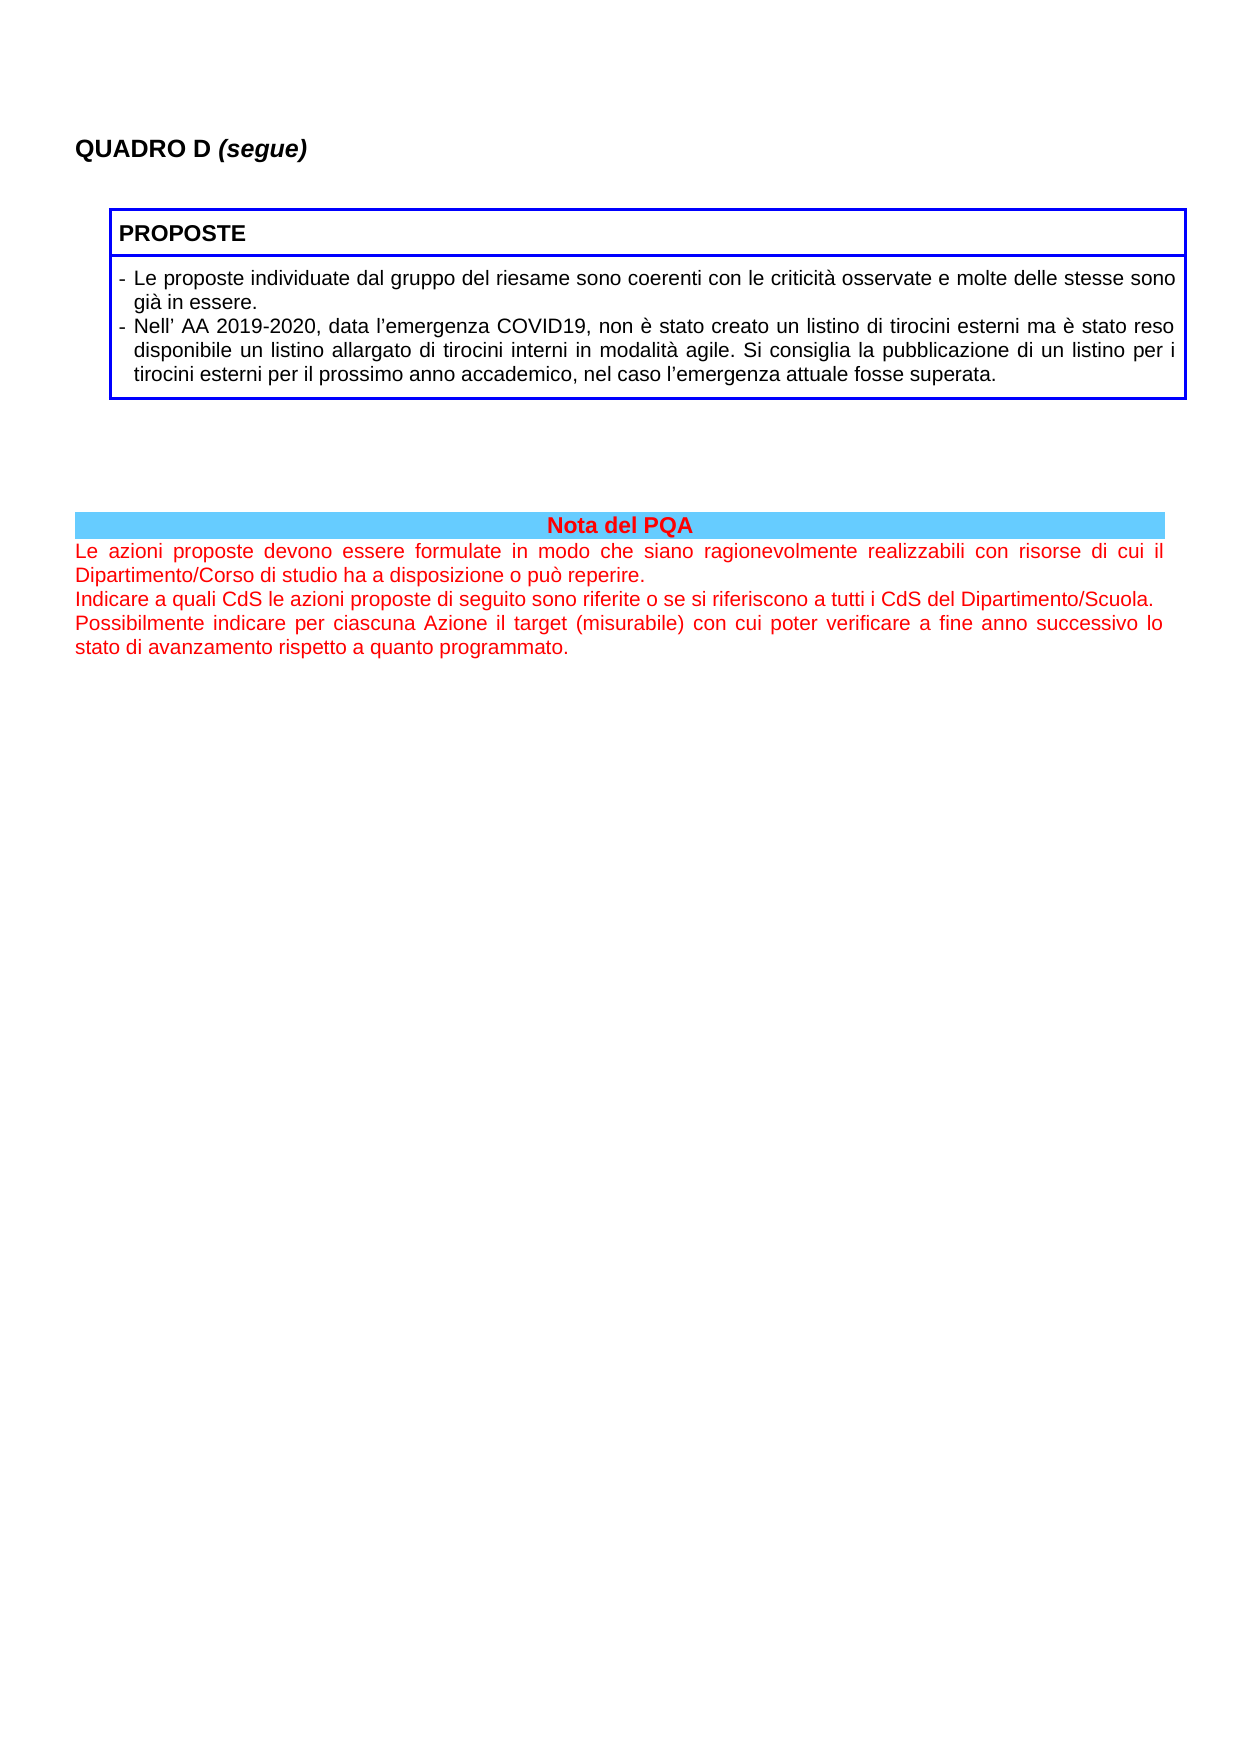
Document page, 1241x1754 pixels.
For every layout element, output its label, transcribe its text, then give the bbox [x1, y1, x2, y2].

text Possibilmente indicare per ciascuna Azione il target (misurabile) con cui poter verificare a fine anno successivo lo stato di avanzamento rispetto a quanto programmato. [75, 611, 1165, 658]
text Indicare a quali CdS le azioni proposte di seguito sono riferite o se si riferiscono a tutti i CdS del Dipartimento/Scuola. [75, 587, 1165, 611]
table_cell Le proposte individuate dal gruppo del riesame sono coerenti con le criticità osservate e molte delle stesse sono già in essere. Nell’ AA 2019-2020, data l’emergenza COVID19, non è stato creato un listino di tirocini esterni ma è stato reso disponibile un listino allargato di tirocini interni in modalità agile. Si consiglia la pubblicazione di un listino per i tirocini esterni per il prossimo anno accademico, nel caso l’emergenza attuale fosse superata. [112, 257, 1184, 397]
text Le azioni proposte devono essere formulate in modo che siano ragionevolmente realizzabili con risorse di cui il Dipartimento/Corso di studio ha a disposizione o può reperire. [75, 539, 1165, 587]
text Nota del PQA [75, 512, 1165, 539]
text QUADRO D (segue) [75, 134, 1165, 163]
table_header PROPOSTE [112, 211, 1184, 254]
